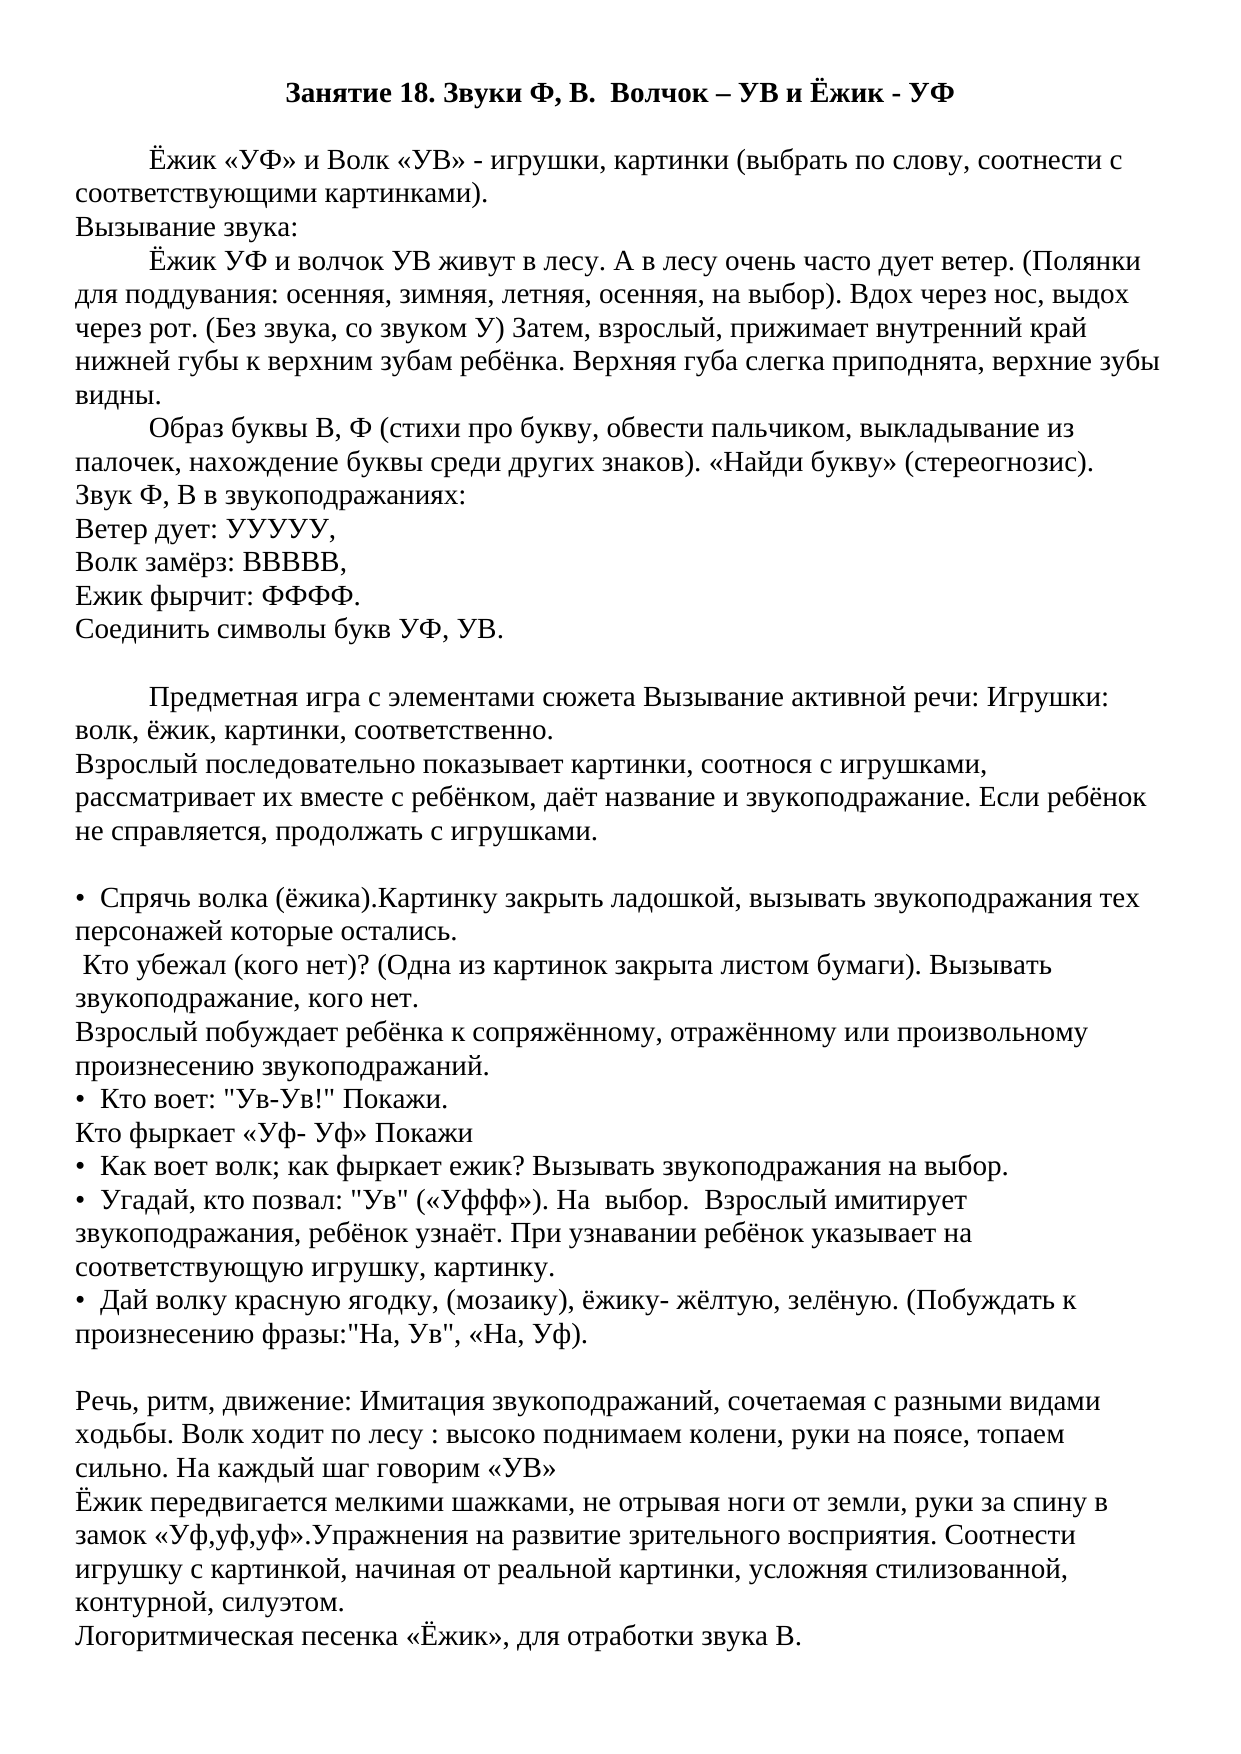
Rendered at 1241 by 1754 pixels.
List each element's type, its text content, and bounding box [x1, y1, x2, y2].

text • Дай волку красную ягодку, (мозаику), ёжику- жёлтую, зелёную. (Побуждать к произнесению фразы:"На, Ув", «На, Уф). [75, 1282, 1165, 1349]
text • Кто воет: "Ув-Ув!" Покажи. [75, 1081, 1165, 1115]
text Ёжик передвигается мелкими шажками, не отрывая ноги от земли, руки за спину в замок «Уф,уф,уф».Упражнения на развитие зрительного восприятия. Соотнести игрушку с картинкой, начиная от реальной картинки, усложняя стилизованной, контурной, силуэтом. [75, 1484, 1165, 1618]
text Взрослый побуждает ребёнка к сопряжённому, отражённому или произвольному произнесению звукоподражаний. [75, 1014, 1165, 1081]
text Звук Ф, В в звукоподражаниях: [75, 477, 1165, 511]
text • Угадай, кто позвал: "Ув" («Уффф»). На выбор. Взрослый имитирует звукоподражания, ребёнок узнаёт. При узнавании ребёнок указывает на соответствующую игрушку, картинку. [75, 1182, 1165, 1282]
text Ёжик «УФ» и Волк «УВ» - игрушки, картинки (выбрать по слову, соотнести с соответствующими картинками). [75, 142, 1165, 209]
text • Спрячь волка (ёжика).Картинку закрыть ладошкой, вызывать звукоподражания тех персонажей которые остались. [75, 880, 1165, 947]
text Волк замёрз: ВВВВВ, [75, 544, 1165, 578]
text Кто убежал (кого нет)? (Одна из картинок закрыта листом бумаги). Вызывать звукоподражание, кого нет. [75, 947, 1165, 1014]
text Соединить символы букв УФ, УВ. [75, 612, 1165, 645]
text Кто фыркает «Уф- Уф» Покажи [75, 1115, 1165, 1148]
text Предметная игра с элементами сюжета Вызывание активной речи: Игрушки: волк, ёжик, картинки, соответственно. [75, 679, 1165, 746]
text Ёжик УФ и волчок УВ живут в лесу. А в лесу очень часто дует ветер. (Полянки для поддувания: осенняя, зимняя, летняя, осенняя, на выбор). Вдох через нос, выдох через рот. (Без звука, со звуком У) Затем, взрослый, прижимает внутренний край нижней губы к верхним зубам ребёнка. Верхняя губа слегка приподнята, верхние зубы видны. [75, 243, 1165, 410]
text Логоритмическая песенка «Ёжик», для отработки звука В. [75, 1618, 1165, 1651]
text Занятие 18. Звуки Ф, В. Волчок – УВ и Ёжик - УФ [75, 75, 1165, 108]
text Речь, ритм, движение: Имитация звукоподражаний, сочетаемая с разными видами ходьбы. Волк ходит по лесу : высоко поднимаем колени, руки на поясе, топаем сильно. На каждый шаг говорим «УВ» [75, 1383, 1165, 1484]
text Ежик фырчит: ФФФФ. [75, 578, 1165, 612]
text Вызывание звука: [75, 209, 1165, 243]
text Образ буквы В, Ф (стихи про букву, обвести пальчиком, выкладывание из палочек, нахождение буквы среди других знаков). «Найди букву» (стереогнозис). [75, 410, 1165, 477]
text • Как воет волк; как фыркает ежик? Вызывать звукоподражания на выбор. [75, 1148, 1165, 1182]
text Ветер дует: УУУУУ, [75, 511, 1165, 544]
text Взрослый последовательно показывает картинки, соотнося с игрушками, рассматривает их вместе с ребёнком, даёт название и звукоподражание. Если ребёнок не справляется, продолжать с игрушками. [75, 746, 1165, 846]
